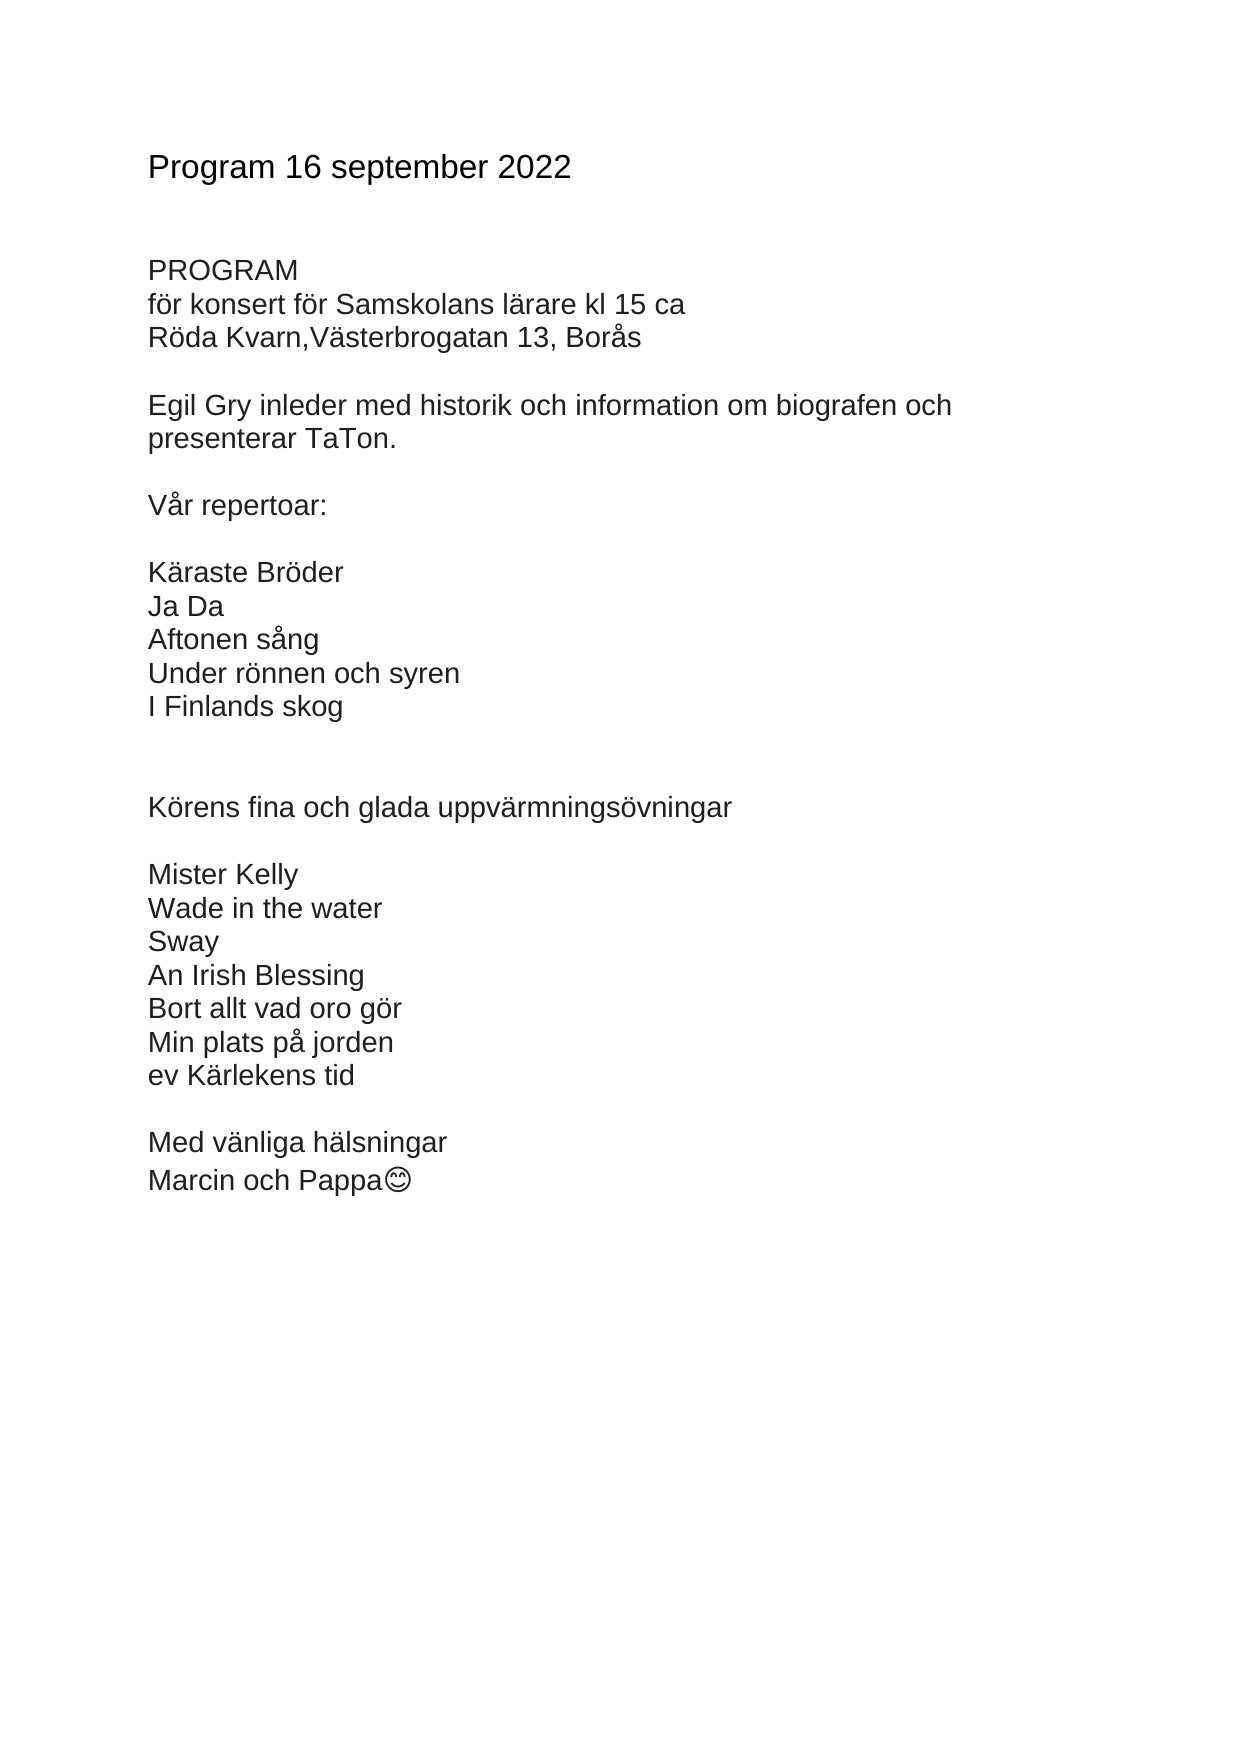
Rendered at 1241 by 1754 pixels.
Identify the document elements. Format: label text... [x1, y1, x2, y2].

text An Irish Blessing [148, 958, 1093, 991]
text Marcin och Pappa🌷😊 [148, 1159, 1093, 1199]
text Vår repertoar: [148, 488, 1093, 522]
text Program 16 september 2022 [148, 148, 1093, 186]
text ev Kärlekens tid [148, 1058, 1093, 1092]
text Ja Da [148, 589, 1093, 622]
text Med vänliga hälsningar [148, 1126, 1093, 1159]
text Mister Kelly [148, 857, 1093, 891]
text I Finlands skog [148, 689, 1093, 723]
text Under rönnen och syren [148, 656, 1093, 689]
text Bort allt vad oro gör [148, 991, 1093, 1025]
text Röda Kvarn,Västerbrogatan 13, Borås [148, 321, 1093, 354]
text Aftonen sång [148, 622, 1093, 656]
text Egil Gry inleder med historik och information om biografen och presenterar TaTon. [148, 388, 1093, 455]
text Min plats på jorden [148, 1025, 1093, 1058]
text Wade in the water [148, 891, 1093, 924]
text PROGRAM [148, 253, 1093, 287]
text Körens fina och glada uppvärmningsövningar [148, 790, 1093, 824]
text Sway [148, 924, 1093, 958]
text för konsert för Samskolans lärare kl 15 ca [148, 287, 1093, 321]
text Käraste Bröder [148, 555, 1093, 589]
